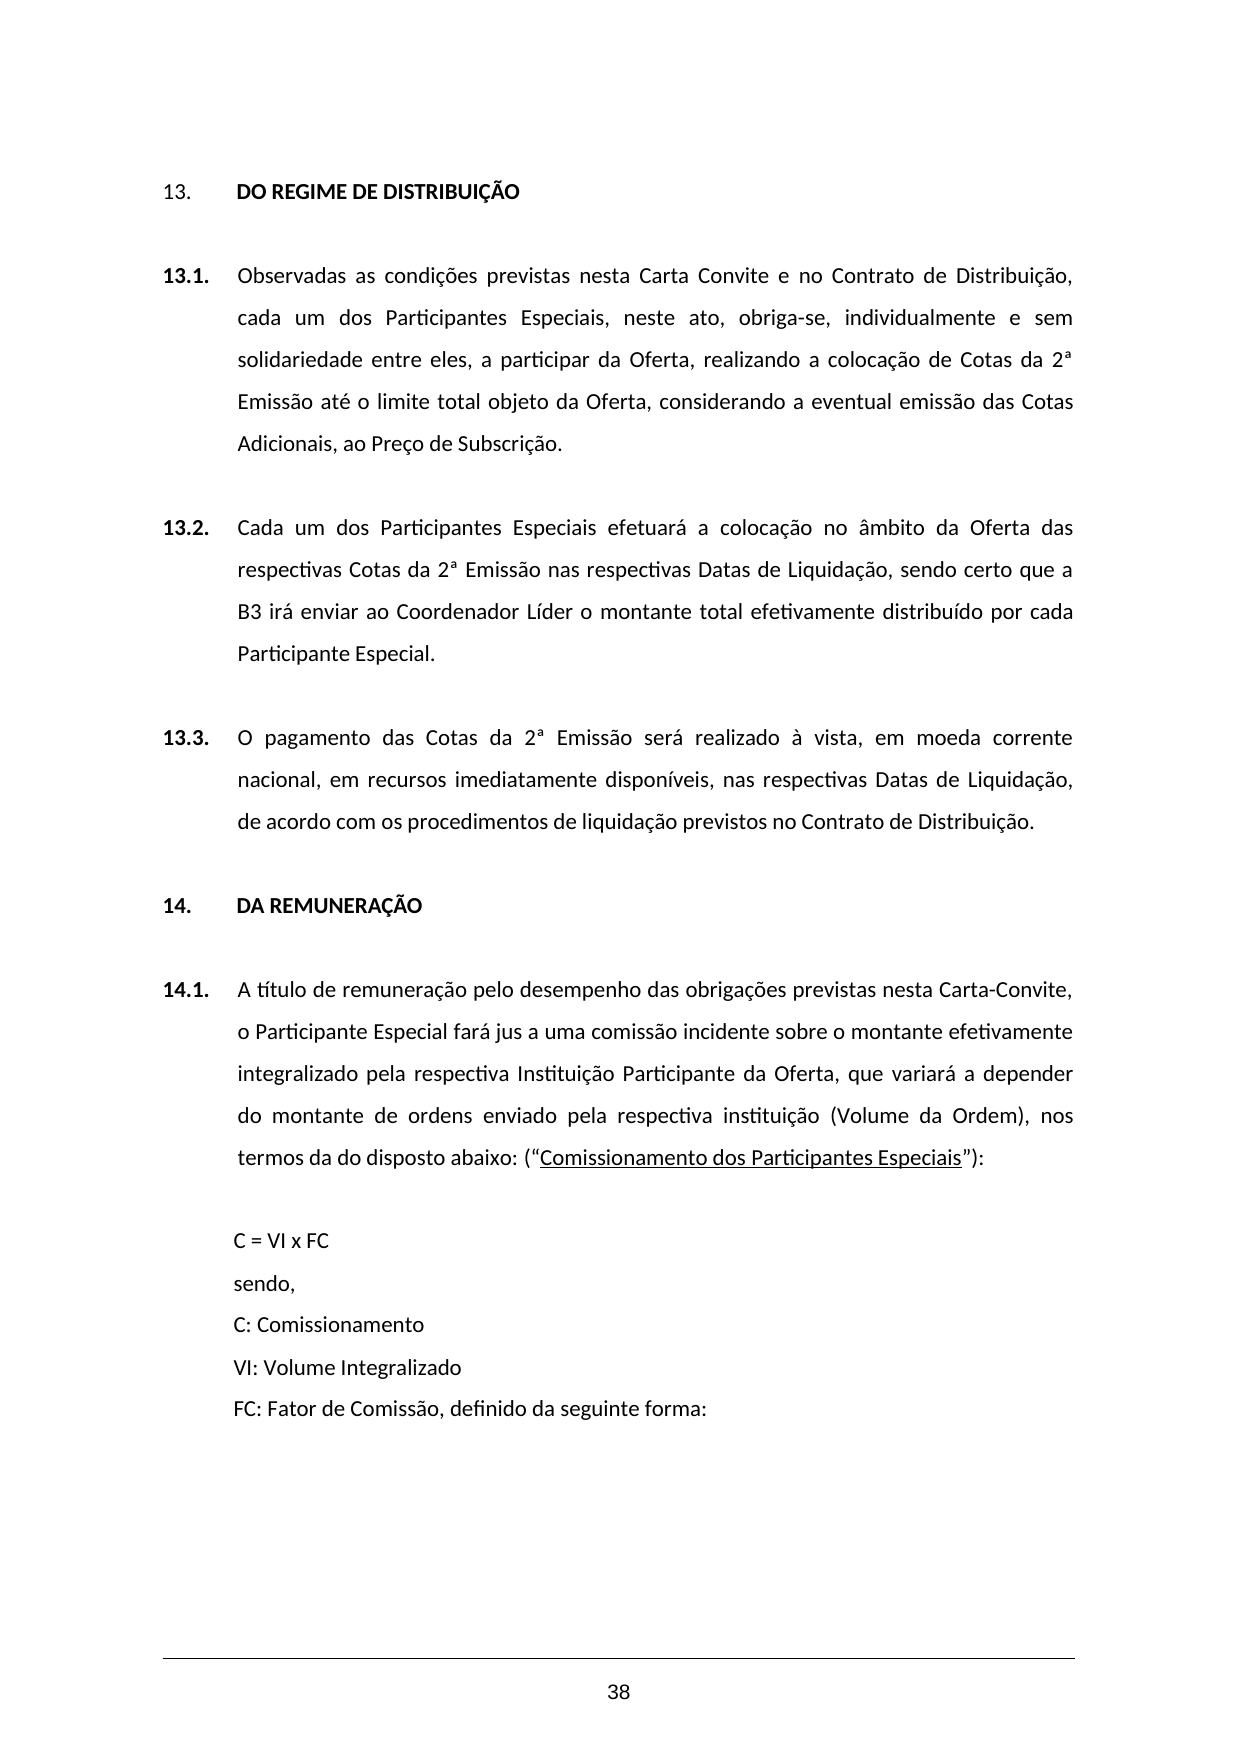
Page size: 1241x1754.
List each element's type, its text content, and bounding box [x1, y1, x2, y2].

list A título de remuneração pelo desempenho das obrigações previstas nesta Carta-Convite, o Participante Especial fará jus a uma comissão incidente sobre o montante efetivamente integralizado pela respectiva Instituição Participante da Oferta, que variará a depender do montante de ordens enviado pela respectiva instituição (Volume da Ordem), nos termos da do disposto abaixo: (“Comissionamento dos Participantes Especiais”): [162, 975, 1075, 1171]
text C: Comissionamento [233, 1311, 1075, 1339]
list DA REMUNERAÇÃO [162, 891, 1075, 919]
list Cada um dos Participantes Especiais efetuará a colocação no âmbito da Oferta das respectivas Cotas da 2ª Emissão nas respectivas Datas de Liquidação, sendo certo que a B3 irá enviar ao Coordenador Líder o montante total efetivamente distribuído por cada Participante Especial. [162, 513, 1075, 667]
text FC: Fator de Comissão, definido da seguinte forma: [233, 1394, 1075, 1423]
list O pagamento das Cotas da 2ª Emissão será realizado à vista, em moeda corrente nacional, em recursos imediatamente disponíveis, nas respectivas Datas de Liquidação, de acordo com os procedimentos de liquidação previstos no Contrato de Distribuição. [162, 723, 1075, 835]
list Observadas as condições previstas nesta Carta Convite e no Contrato de Distribuição, cada um dos Participantes Especiais, neste ato, obriga-se, individualmente e sem solidariedade entre eles, a participar da Oferta, realizando a colocação de Cotas da 2ª Emissão até o limite total objeto da Oferta, considerando a eventual emissão das Cotas Adicionais, ao Preço de Subscrição. [162, 261, 1075, 457]
list DO REGIME DE DISTRIBUIÇÃO [162, 177, 1075, 205]
text VI: Volume Integralizado [233, 1353, 1075, 1381]
text sendo, [233, 1269, 1075, 1297]
text C = VI x FC [233, 1227, 1075, 1255]
